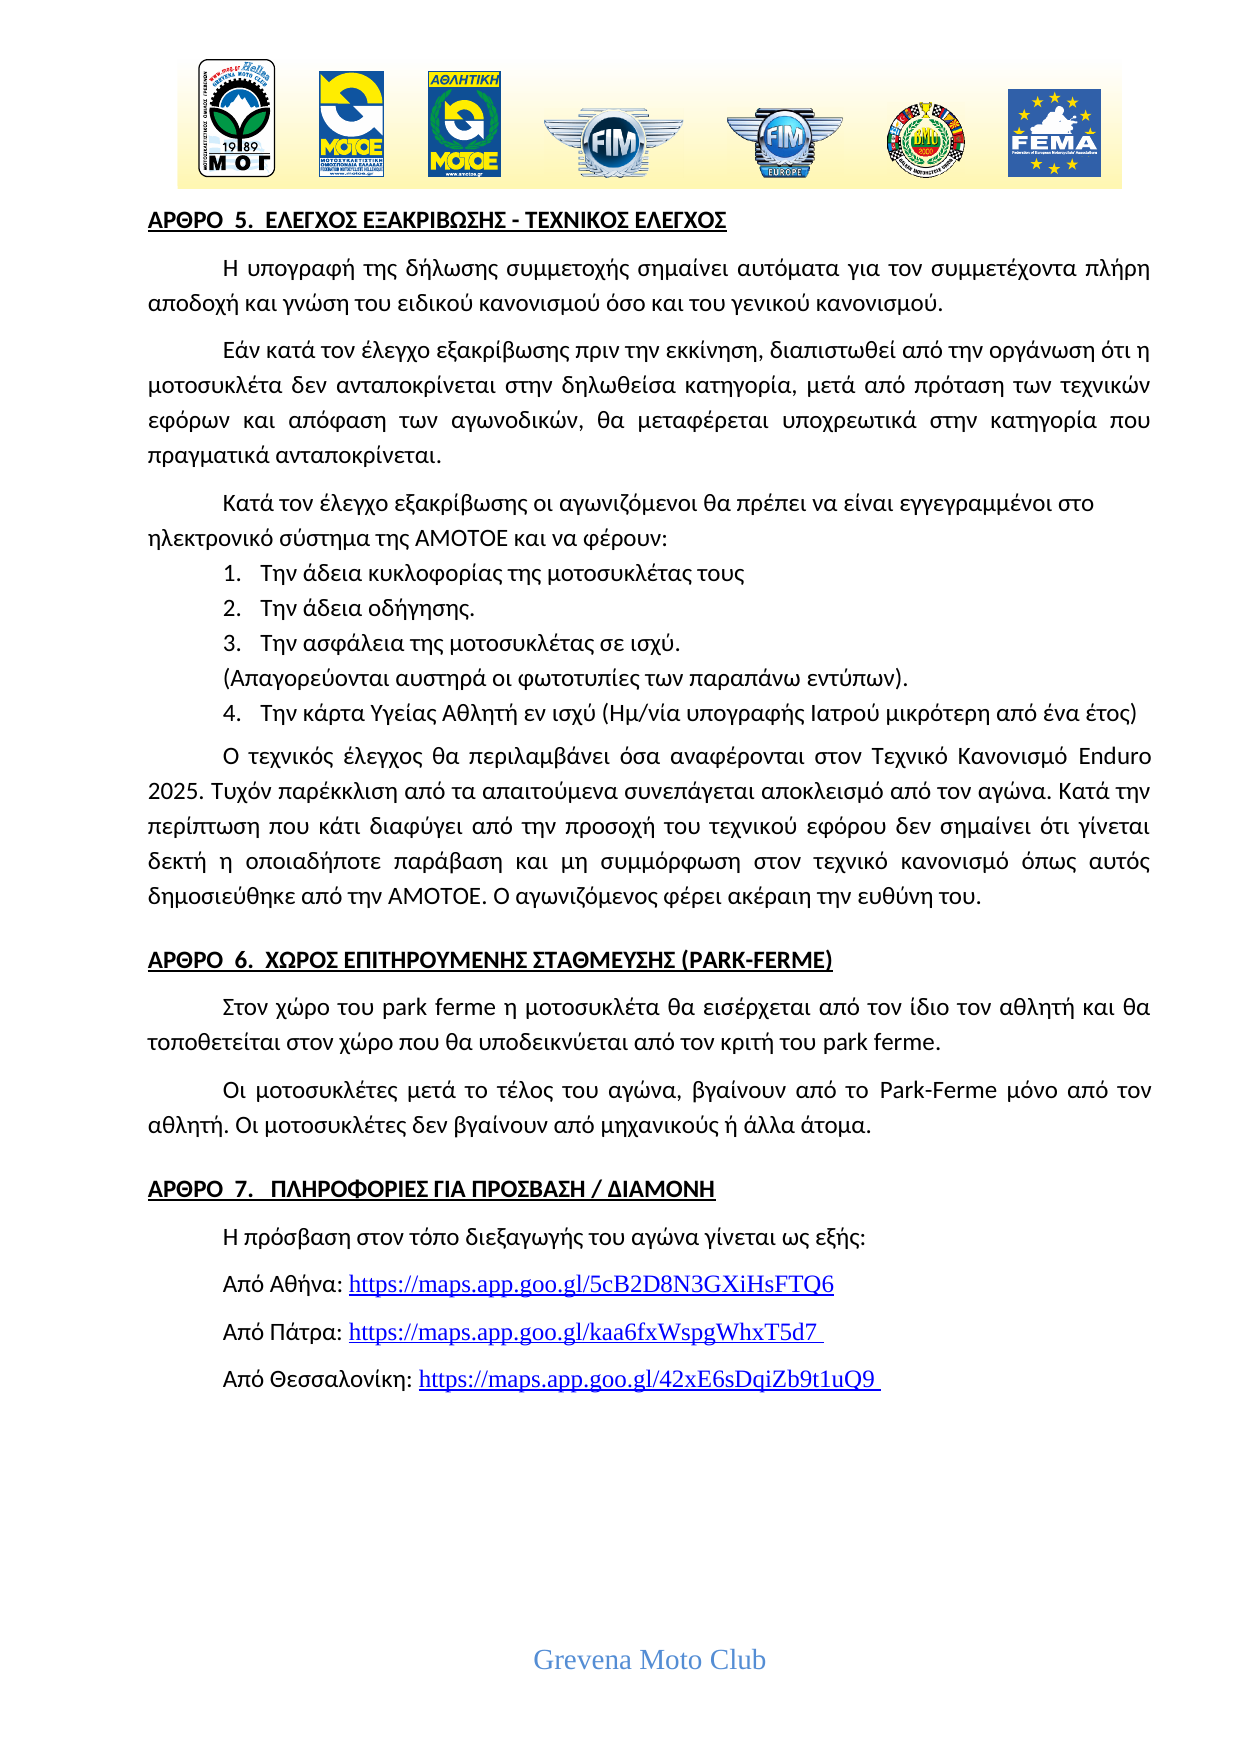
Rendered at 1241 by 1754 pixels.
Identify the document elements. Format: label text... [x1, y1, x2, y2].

text Οι μοτοσυκλέτες μετά το τέλος του αγώνα, βγαίνουν από το Park-Ferme μόνο από τον αθλητή. Οι μοτοσυκλέτες δεν βγαίνουν από μηχανικούς ή άλλα άτομα. [148, 1074, 1152, 1139]
list Την κάρτα Υγείας Αθλητή εν ισχύ (Ημ/νία υπογραφής Ιατρού μικρότερη από ένα έτος) [223, 697, 1152, 727]
text Από Πάτρα: https://maps.app.goo.gl/kaa6fxWspgWhxT5d7 [148, 1316, 1152, 1346]
list Την άδεια οδήγησης. [223, 592, 1152, 622]
text (Απαγορεύονται αυστηρά οι φωτοτυπίες των παραπάνω εντύπων). [148, 662, 1152, 692]
text Η πρόσβαση στον τόπο διεξαγωγής του αγώνα γίνεται ως εξής: [148, 1221, 1152, 1251]
text Εάν κατά τον έλεγχο εξακρίβωσης πριν την εκκίνηση, διαπιστωθεί από την οργάνωση ότι η μοτοσυκλέτα δεν ανταποκρίνεται στην δηλωθείσα κατηγορία, μετά από πρόταση των τεχνικών εφόρων και απόφαση των αγωνοδικών, θα μεταφέρεται υποχρεωτικά στην κατηγορία που πραγματικά ανταποκρίνεται. [148, 334, 1152, 470]
text ΑΡΘΡΟ 6. ΧΩΡΟΣ ΕΠΙΤΗΡΟΥΜΕΝΗΣ ΣΤΑΘΜΕΥΣΗΣ (PARK-FERME) [148, 944, 1152, 974]
text Κατά τον έλεγχο εξακρίβωσης οι αγωνιζόμενοι θα πρέπει να είναι εγγεγραμμένοι στο ηλεκτρονικό σύστημα της ΑΜΟΤΟΕ και να φέρουν: [148, 487, 1152, 552]
list Την άδεια κυκλοφορίας της μοτοσυκλέτας τους [223, 557, 1152, 587]
text Η υπογραφή της δήλωσης συμμετοχής σημαίνει αυτόματα για τον συμμετέχοντα πλήρη αποδοχή και γνώση του ειδικού κανονισμού όσο και του γενικού κανονισμού. [148, 252, 1152, 317]
text Από Θεσσαλονίκη: https://maps.app.goo.gl/42xE6sDqiZb9t1uQ9 [148, 1363, 1152, 1394]
text Ο τεχνικός έλεγχος θα περιλαμβάνει όσα αναφέρονται στον Τεχνικό Κανονισμό Enduro 2025. Τυχόν παρέκκλιση από τα απαιτούμενα συνεπάγεται αποκλεισμό από τον αγώνα. Κατά την περίπτωση που κάτι διαφύγει από την προσοχή του τεχνικού εφόρου δεν σημαίνει ότι γίνεται δεκτή η οποιαδήποτε παράβαση και μη συμμόρφωση στον τεχνικό κανονισμό όπως αυτός δημοσιεύθηκε από την ΑΜΟΤΟΕ. Ο αγωνιζόμενος φέρει ακέραιη την ευθύνη του. [148, 740, 1152, 910]
text ΑΡΘΡΟ 7. ΠΛΗΡΟΦΟΡΙΕΣ ΓΙΑ ΠΡΟΣΒΑΣΗ / ΔΙΑΜΟΝΗ [148, 1173, 1152, 1204]
text ΑΡΘΡΟ 5. ΕΛΕΓΧΟΣ ΕΞΑΚΡΙΒΩΣΗΣ - ΤΕΧΝΙΚΟΣ ΕΛΕΓΧΟΣ [148, 204, 1152, 235]
text Στον χώρο του park ferme η μοτοσυκλέτα θα εισέρχεται από τον ίδιο τον αθλητή και θα τοποθετείται στον χώρο που θα υποδεικνύεται από τον κριτή του park ferme. [148, 991, 1152, 1057]
text Από Αθήνα: https://maps.app.goo.gl/5cB2D8N3GXiHsFTQ6 [148, 1268, 1152, 1299]
list Την ασφάλεια της μοτοσυκλέτας σε ισχύ. [223, 627, 1152, 657]
